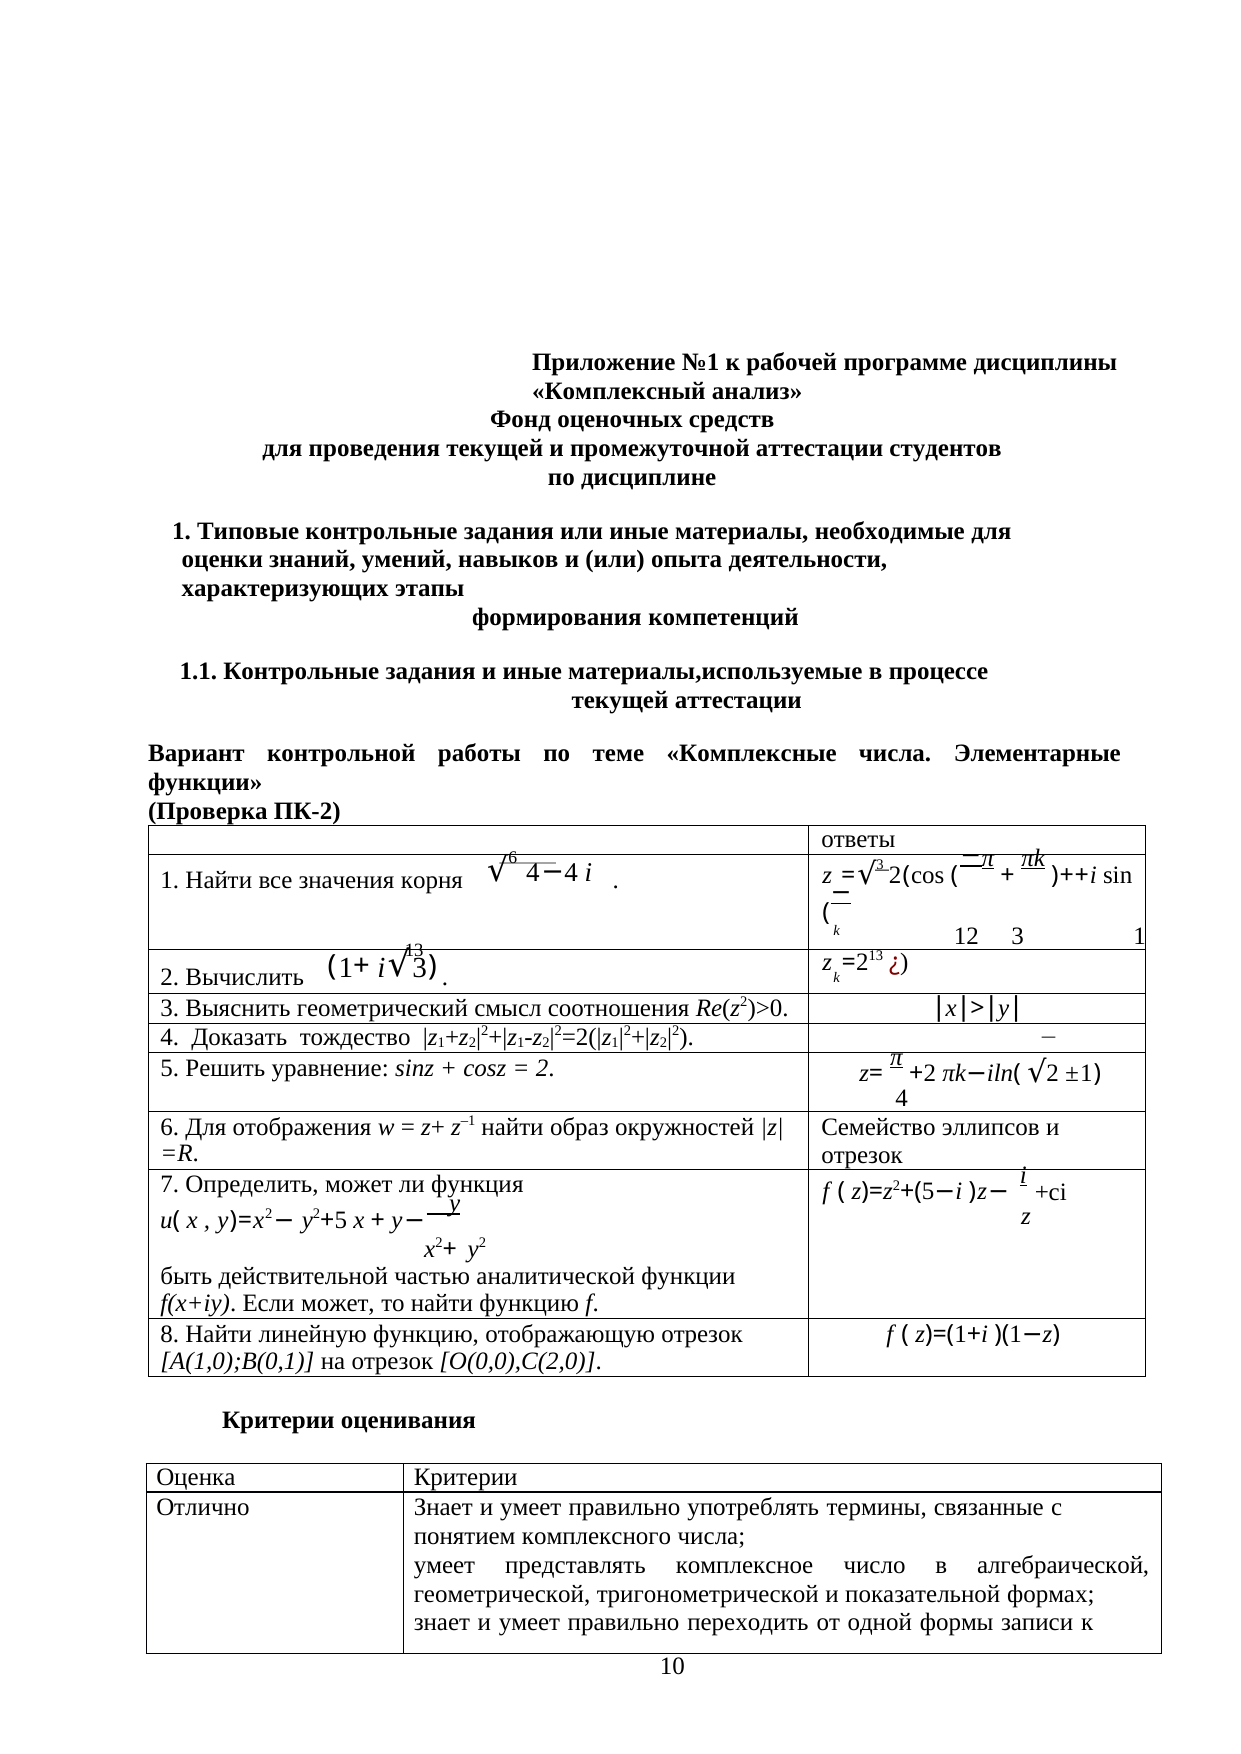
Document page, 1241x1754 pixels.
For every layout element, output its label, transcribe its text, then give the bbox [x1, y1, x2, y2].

subtitle Приложение №1 к рабочей программе дисциплины [532, 347, 1173, 376]
table_cell 8. Найти линейную функцию, отображающую отрезок [A(1,0);B(0,1)] на отрезок [O(0,0),C(2,0)]. [149, 1319, 808, 1376]
table_header [149, 826, 808, 853]
table_cell z =√3 2(cos (−π + πk )++i sin (− k 12 3 1 [809, 855, 1145, 948]
table_cell Семейство эллипсов и отрезок [809, 1112, 1145, 1169]
table_header Оценка [147, 1464, 403, 1491]
table_cell ∣x∣>∣y∣ [809, 994, 1145, 1023]
text Вариант контрольной работы по теме «Комплексные числа. Элементарные функции» [148, 738, 1122, 796]
text формирования компетенций [472, 602, 1173, 631]
text Критерии оценивания [222, 1405, 1173, 1434]
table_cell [404, 1493, 1161, 1653]
table_cell [809, 1024, 1145, 1052]
table_cell 1. Найти все значения корня √6 4−4 i . [149, 855, 808, 948]
subtitle Контрольные задания и иные материалы,используемые в процессе текущей аттестации [179, 656, 1091, 713]
table_header ответы [809, 826, 1145, 853]
text для проведения текущей и промежуточной аттестации студентов по дисциплине [262, 433, 1002, 491]
table_cell 13 2. Вычислить (1+ i√3) . [149, 950, 808, 993]
table_cell z= π +2 πk−iln( √2 ±1) 4 [809, 1053, 1145, 1111]
table_cell 5. Решить уравнение: sinz + cosz = 2. [149, 1053, 808, 1111]
table_header Критерии [404, 1464, 1161, 1491]
table_cell 7. Определить, может ли функция u( x , y)=x2− y2+5 x + y− y x2+ y2 быть действительной частью аналитической функции f(x+iy). Если может, то найти функцию f. [149, 1170, 808, 1318]
table_cell z =213 ¿) k [809, 950, 1145, 993]
subtitle Фонд оценочных средств [204, 404, 1060, 433]
table_cell 4. Доказать тождество |z1+z2|2+|z1-z2|2=2(|z1|2+|z2|2). [149, 1024, 808, 1052]
table_cell 3. Выяснить геометрический смысл соотношения Re(z2)>0. [149, 994, 808, 1023]
subtitle Типовые контрольные задания или иные материалы, необходимые для оценки знаний, умений, навыков и (или) опыта деятельности, характеризующих этапы [172, 516, 1098, 602]
table_cell Отлично [147, 1493, 403, 1653]
text «Комплексный анализ» [532, 376, 1173, 404]
table_cell 6. Для отображения w = z+ z–1 найти образ окружностей |z| =R. [149, 1112, 808, 1169]
subtitle (Проверка ПК-2) [148, 796, 1173, 825]
table_cell f ( z)=(1+i )(1−z) [809, 1319, 1145, 1376]
table_cell f ( z)=z2+(5−i )z− i +ci z [809, 1170, 1145, 1318]
